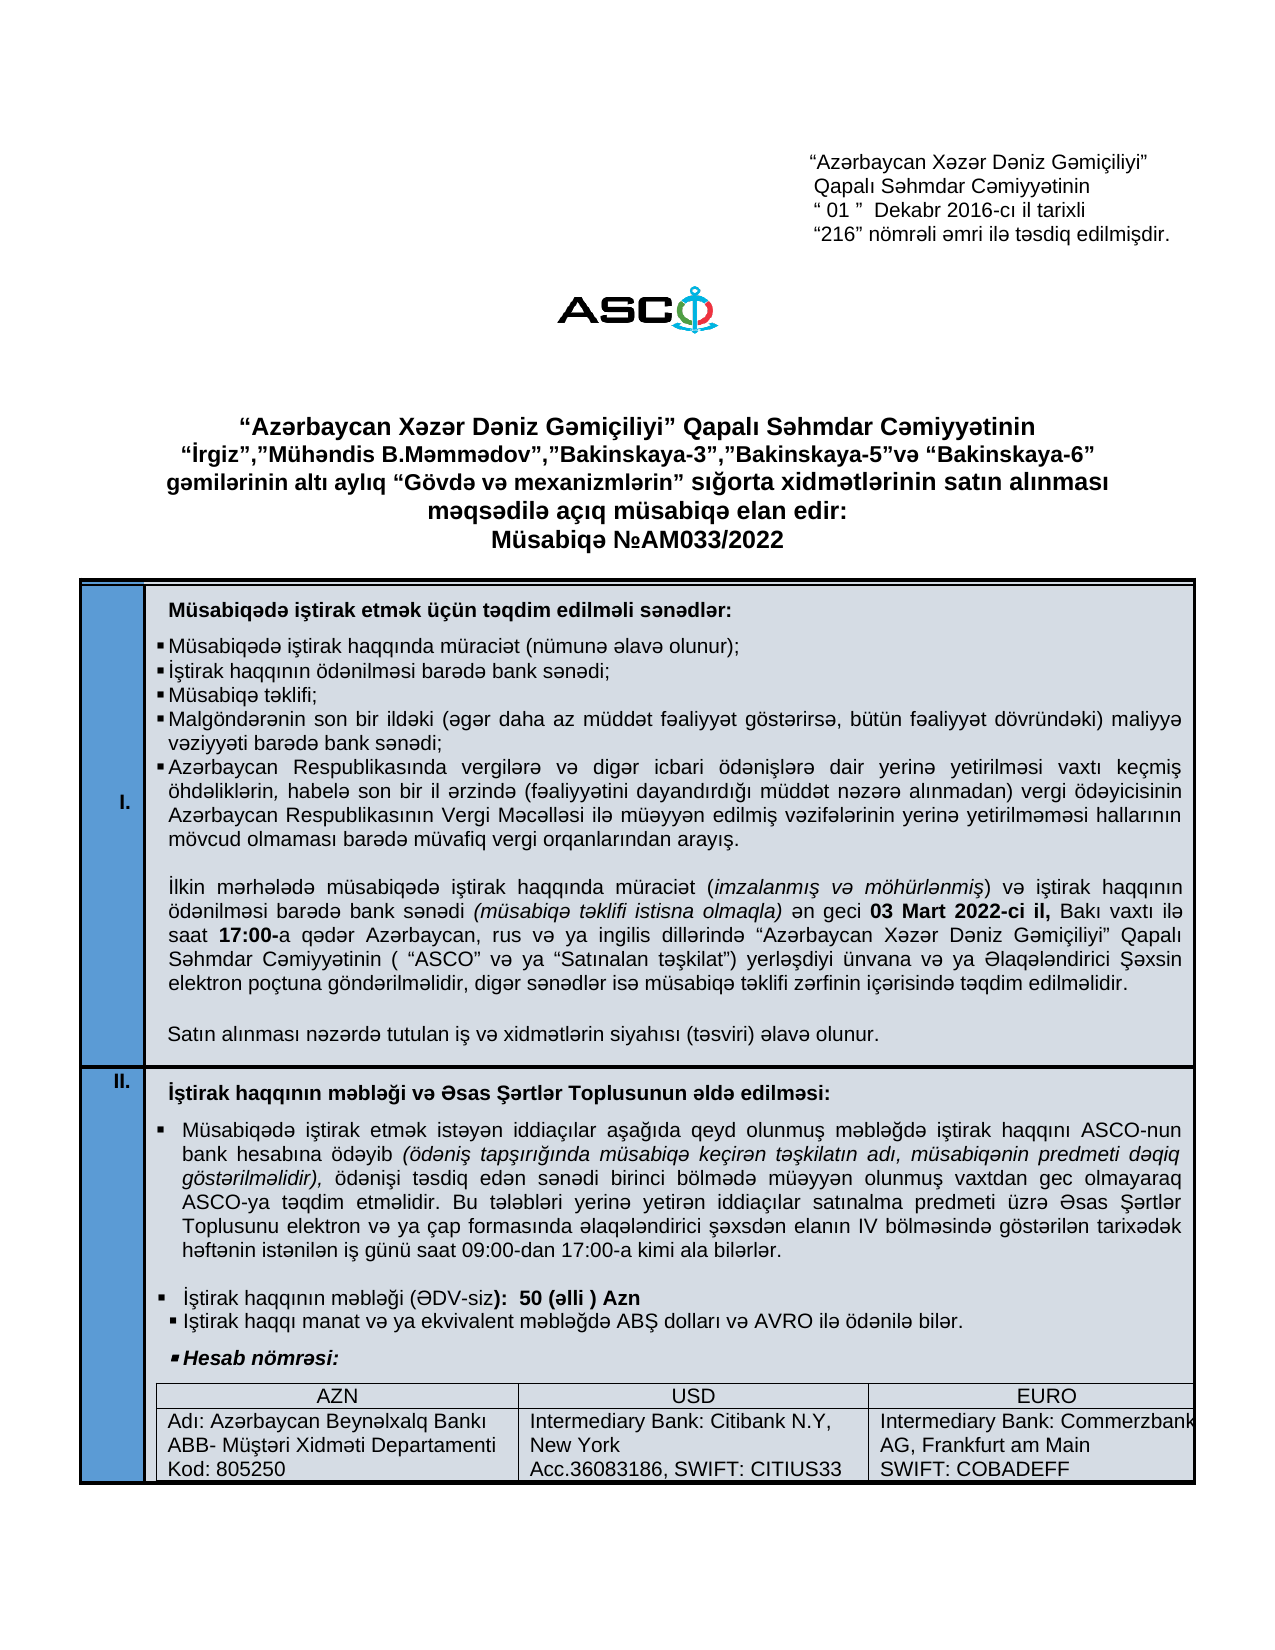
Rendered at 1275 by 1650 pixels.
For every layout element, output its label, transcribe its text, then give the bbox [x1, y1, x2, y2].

text “Azərbaycan Xəzər Dəniz Gəmiçiliyi” Qapalı Səhmdar Cəmiyyətinin “İrgiz”,”Mühəndis B.Məmmədov”,”Bakinskaya-3”,”Bakinskaya-5”və “Bakinskaya-6” gəmilərinin altı aylıq “Gövdə və mexanizmlərin” sığorta xidmətlərinin satın alınması məqsədilə açıq müsabiqə elan edir: [150, 412, 1125, 525]
text “Azərbaycan Xəzər Dəniz Gəmiçiliyi” [66, 150, 1192, 174]
text “ 01 ” Dekabr 2016-cı il tarixli [75, 198, 1192, 222]
table_cell [82, 1069, 143, 1481]
text “216” nömrəli əmri ilə təsdiq edilmişdir. [666, 222, 1192, 246]
text Müsabiqə №AM033/2022 [150, 525, 1125, 554]
table_header Müsabiqədə iştirak etmək üçün təqdim edilməli sənədlər: Müsabiqədə iştirak haqqında müraciət (nümunə əlavə olunur); İştirak haqqının ödənilməsi barədə bank sənədi; Müsabiqə təklifi; Malgöndərənin son bir ildəki (əgər daha az müddət fəaliyyət göstərirsə, bütün fəaliyyət dövründəki) maliyyə vəziyyəti barədə bank sənədi; Azərbaycan Respublikasında vergilərə və digər icbari ödənişlərə dair yerinə yetirilməsi vaxtı keçmiş öhdəliklərin, habelə son bir il ərzində (fəaliyyətini dayandırdığı müddət nəzərə alınmadan) vergi ödəyicisinin Azərbaycan Respublikasının Vergi Məcəlləsi ilə müəyyən edilmiş vəzifələrinin yerinə yetirilməməsi hallarının mövcud olmaması barədə müvafiq vergi orqanlarından arayış. İlkin mərhələdə müsabiqədə iştirak haqqında müraciət (imzalanmış və möhürlənmiş) və iştirak haqqının ödənilməsi barədə bank sənədi (müsabiqə təklifi istisna olmaqla) ən geci 03 Mart 2022-ci il, Bakı vaxtı ilə saat 17:00-a qədər Azərbaycan, rus və ya ingilis dillərində “Azərbaycan Xəzər Dəniz Gəmiçiliyi” Qapalı Səhmdar Cəmiyyətinin ( “ASCO” və ya “Satınalan təşkilat”) yerləşdiyi ünvana və ya Əlaqələndirici Şəxsin elektron poçtuna göndərilməlidir, digər sənədlər isə müsabiqə təklifi zərfinin içərisində təqdim edilməlidir. Satın alınması nəzərdə tutulan iş və xidmətlərin siyahısı (təsviri) əlavə olunur. [146, 586, 1193, 1065]
picture [521, 245, 754, 374]
table_header [82, 586, 143, 1065]
text Qapalı Səhmdar Cəmiyyətinin [75, 174, 1123, 198]
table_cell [146, 1069, 1193, 1481]
